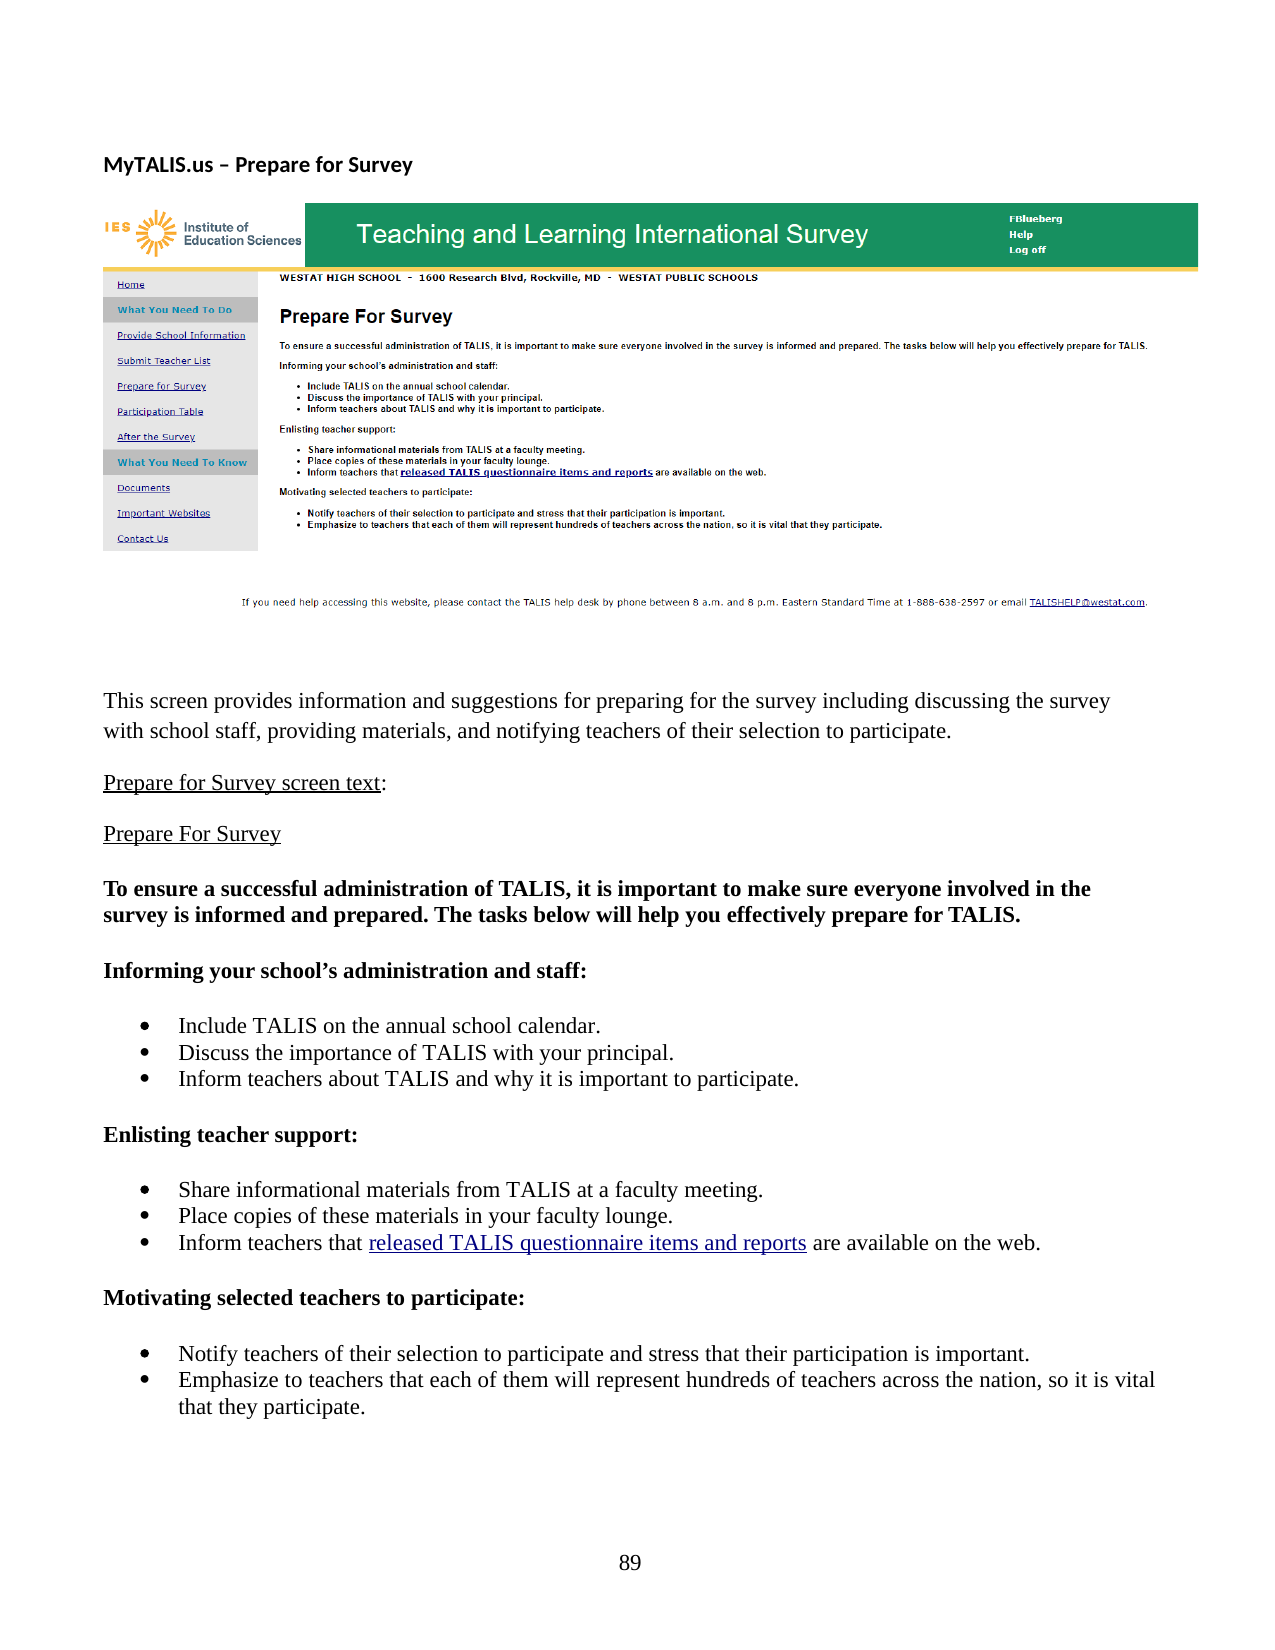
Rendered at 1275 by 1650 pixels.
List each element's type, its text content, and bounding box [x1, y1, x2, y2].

text Motivating selected teachers to participate: [103, 1284, 1157, 1311]
picture [103, 203, 1199, 663]
text Enlisting teacher support: [103, 1121, 1157, 1147]
list Include TALIS on the annual school calendar. [141, 1012, 1157, 1039]
text MyTALIS.us – Prepare for Survey [103, 150, 1157, 178]
list Emphasize to teachers that each of them will represent hundreds of teachers across the nation, so it is vital that they participate. [141, 1366, 1157, 1419]
list Place copies of these materials in your faculty lounge. [141, 1203, 1157, 1229]
list Inform teachers that released TALIS questionnaire items and reports are available on the web. [141, 1229, 1157, 1255]
list Inform teachers about TALIS and why it is important to participate. [141, 1065, 1157, 1092]
text To ensure a successful administration of TALIS, it is important to make sure everyone involved in the survey is informed and prepared. The tasks below will help you effectively prepare for TALIS. [103, 875, 1157, 928]
list Notify teachers of their selection to participate and stress that their participation is important. [141, 1340, 1157, 1366]
text Prepare For Survey [103, 819, 1157, 846]
list Discuss the importance of TALIS with your principal. [141, 1039, 1157, 1065]
list Share informational materials from TALIS at a faculty meeting. [141, 1176, 1157, 1203]
text Informing your school’s administration and staff: [103, 957, 1157, 983]
text Prepare for Survey screen text: [103, 768, 1157, 795]
text This screen provides information and suggestions for preparing for the survey including discussing the survey with school staff, providing materials, and notifying teachers of their selection to participate. [103, 687, 1157, 744]
